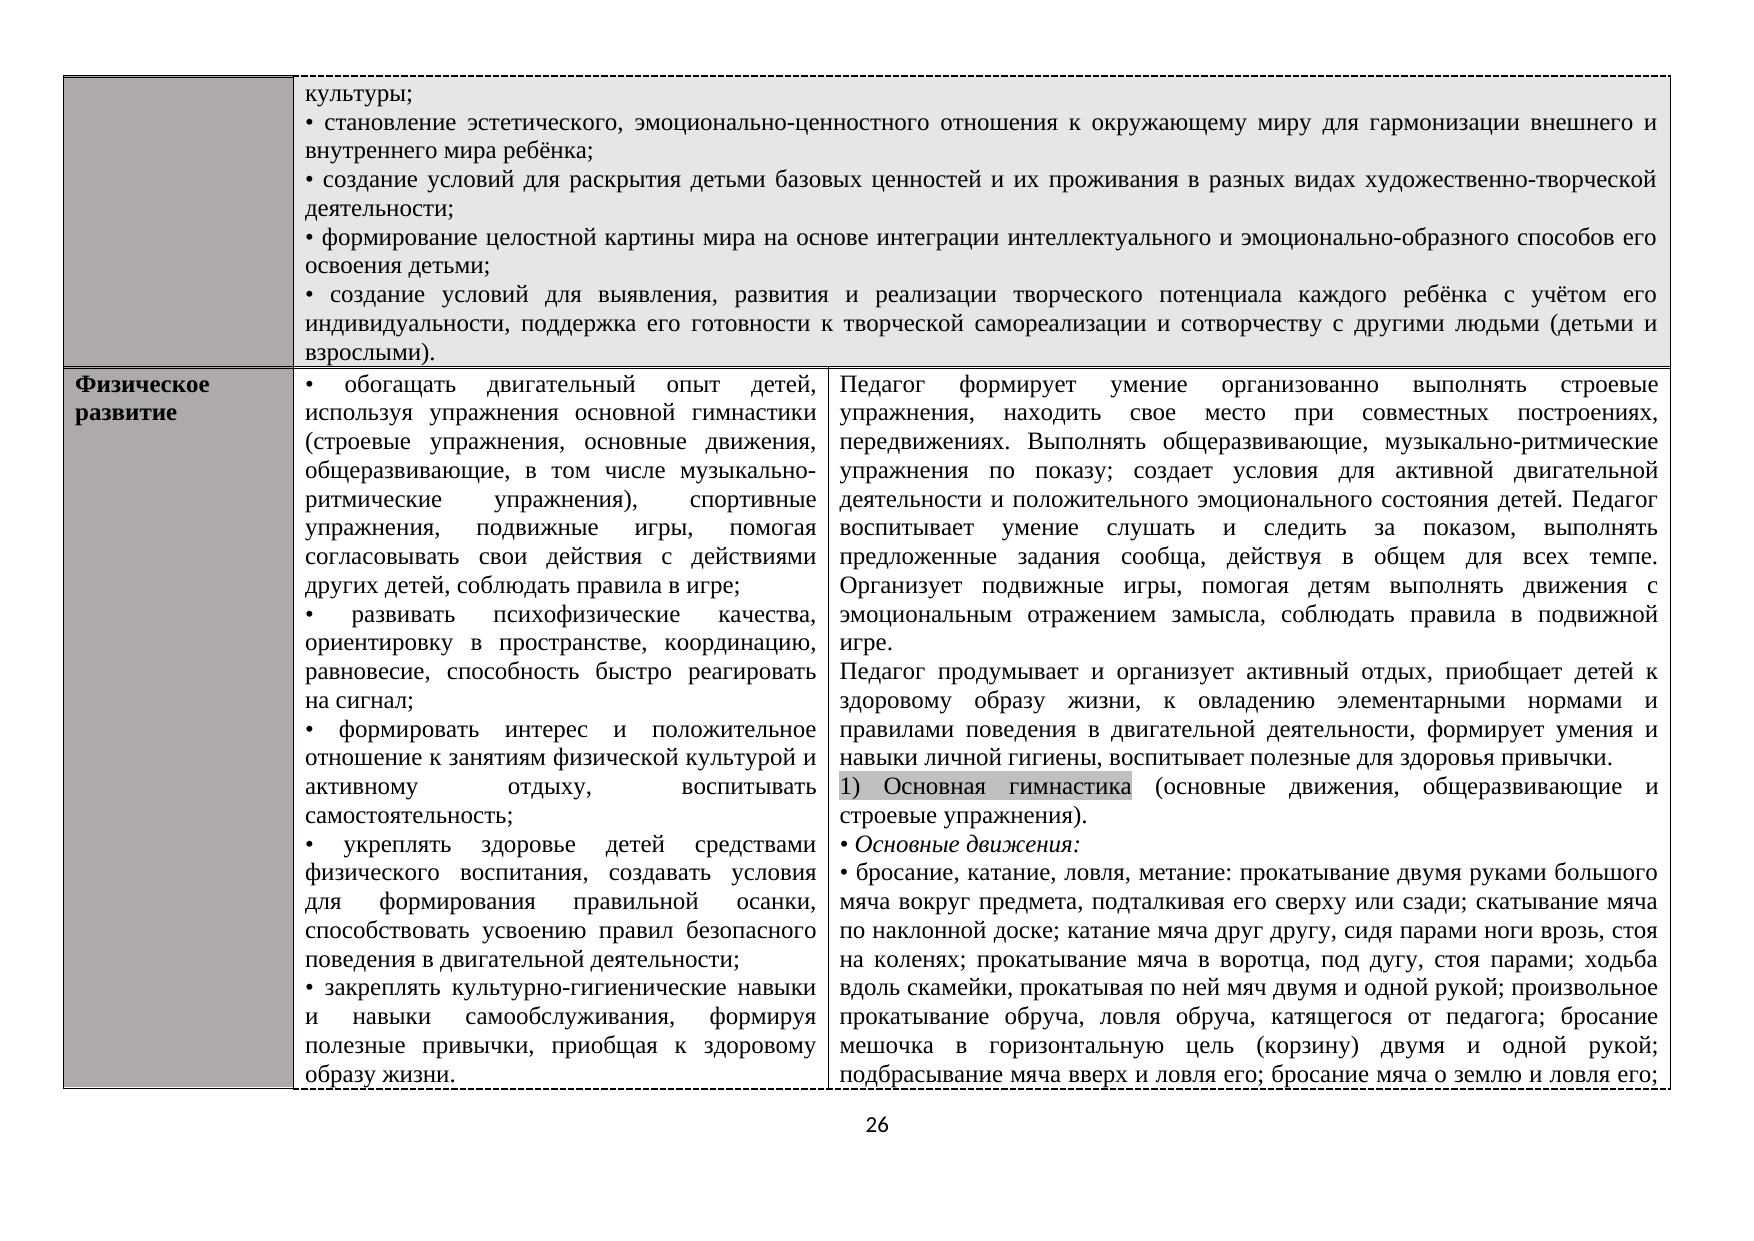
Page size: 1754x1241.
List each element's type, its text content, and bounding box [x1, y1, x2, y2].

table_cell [294, 369, 828, 1087]
table_cell Физическое развитие [64, 369, 293, 1087]
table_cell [294, 75, 1670, 366]
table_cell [829, 369, 1670, 1087]
